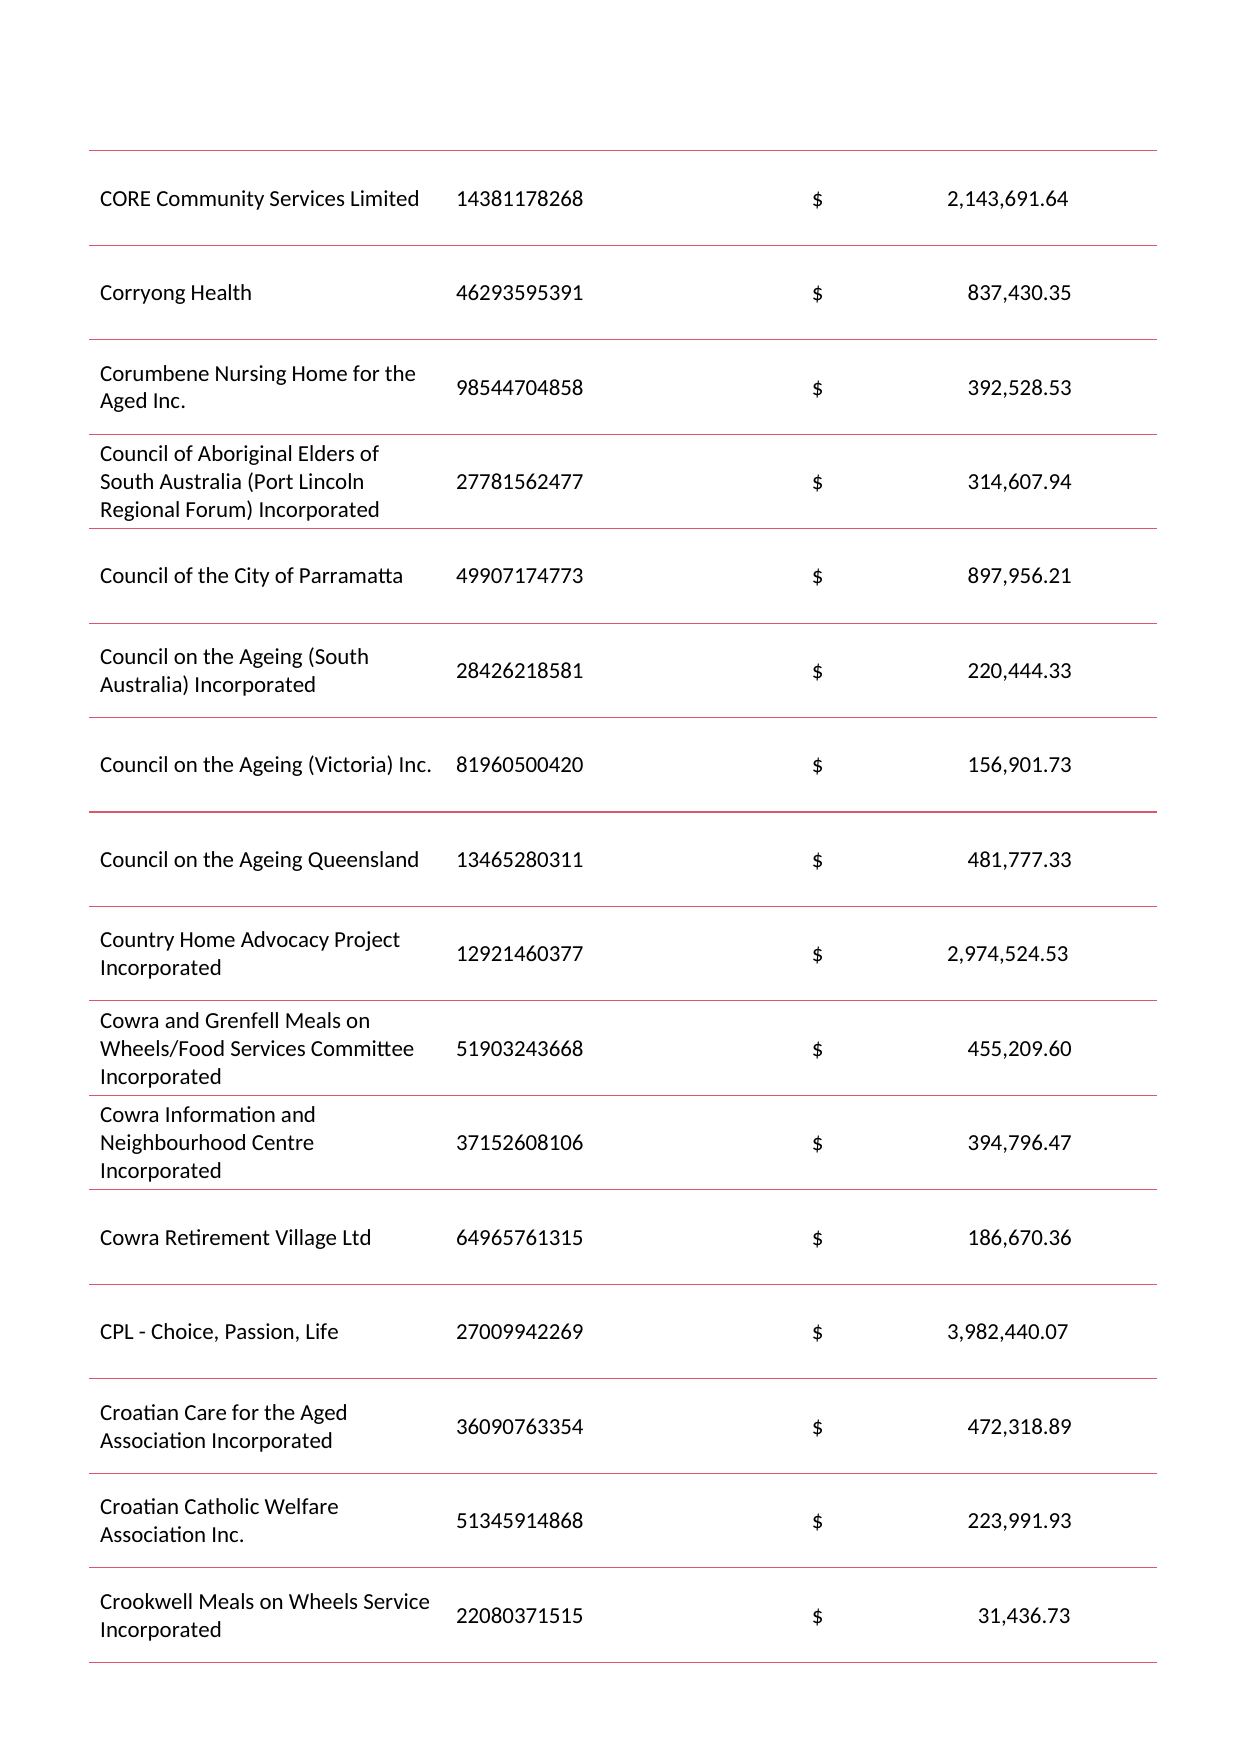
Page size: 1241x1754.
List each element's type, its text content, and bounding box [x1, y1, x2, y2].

table_cell Country Home Advocacy Project Incorporated [89, 907, 444, 1000]
table_cell $ 837,430.35 [800, 246, 1157, 339]
table_cell Cowra Information and Neighbourhood Centre Incorporated [89, 1096, 444, 1189]
table_cell $ 156,901.73 [800, 718, 1157, 811]
table_cell CORE Community Services Limited [89, 151, 444, 244]
table_cell 51903243668 [445, 1001, 800, 1095]
table_cell 14381178268 [445, 151, 800, 244]
table_cell 13465280311 [445, 813, 800, 906]
table_cell $ 3,982,440.07 [800, 1285, 1157, 1378]
table_cell $ 481,777.33 [800, 813, 1157, 906]
table_cell Council on the Ageing (Victoria) Inc. [89, 718, 444, 811]
table_cell Croatian Catholic Welfare Association Inc. [89, 1474, 444, 1567]
table_cell $ 2,974,524.53 [800, 907, 1157, 1000]
table_cell Croatian Care for the Aged Association Incorporated [89, 1379, 444, 1473]
table_cell Council of Aboriginal Elders of South Australia (Port Lincoln Regional Forum) Incorporated [89, 435, 444, 528]
table_cell 28426218581 [445, 624, 800, 717]
table_cell 64965761315 [445, 1190, 800, 1284]
table_cell 49907174773 [445, 529, 800, 622]
table_cell Council on the Ageing (South Australia) Incorporated [89, 624, 444, 717]
table_cell Crookwell Meals on Wheels Service Incorporated [89, 1568, 444, 1662]
table_cell 36090763354 [445, 1379, 800, 1473]
table_cell Council on the Ageing Queensland [89, 813, 444, 906]
table_cell Council of the City of Parramatta [89, 529, 444, 622]
table_cell Cowra Retirement Village Ltd [89, 1190, 444, 1284]
table_cell 98544704858 [445, 340, 800, 433]
table_cell $ 472,318.89 [800, 1379, 1157, 1473]
table_cell $ 31,436.73 [800, 1568, 1157, 1662]
table_cell 22080371515 [445, 1568, 800, 1662]
table_cell 81960500420 [445, 718, 800, 811]
table_cell 12921460377 [445, 907, 800, 1000]
table_cell $ 897,956.21 [800, 529, 1157, 622]
table_cell $ 314,607.94 [800, 435, 1157, 528]
table_cell $ 392,528.53 [800, 340, 1157, 433]
table_cell 46293595391 [445, 246, 800, 339]
table_cell $ 394,796.47 [800, 1096, 1157, 1189]
table_cell $ 455,209.60 [800, 1001, 1157, 1095]
table_cell $ 2,143,691.64 [800, 151, 1157, 244]
table_cell 27781562477 [445, 435, 800, 528]
table_cell 51345914868 [445, 1474, 800, 1567]
table_cell Cowra and Grenfell Meals on Wheels/Food Services Committee Incorporated [89, 1001, 444, 1095]
table_cell $ 223,991.93 [800, 1474, 1157, 1567]
table_cell 37152608106 [445, 1096, 800, 1189]
table_cell 27009942269 [445, 1285, 800, 1378]
table_cell CPL - Choice, Passion, Life [89, 1285, 444, 1378]
table_cell Corumbene Nursing Home for the Aged Inc. [89, 340, 444, 433]
table_cell Corryong Health [89, 246, 444, 339]
table_cell $ 186,670.36 [800, 1190, 1157, 1284]
table_cell $ 220,444.33 [800, 624, 1157, 717]
